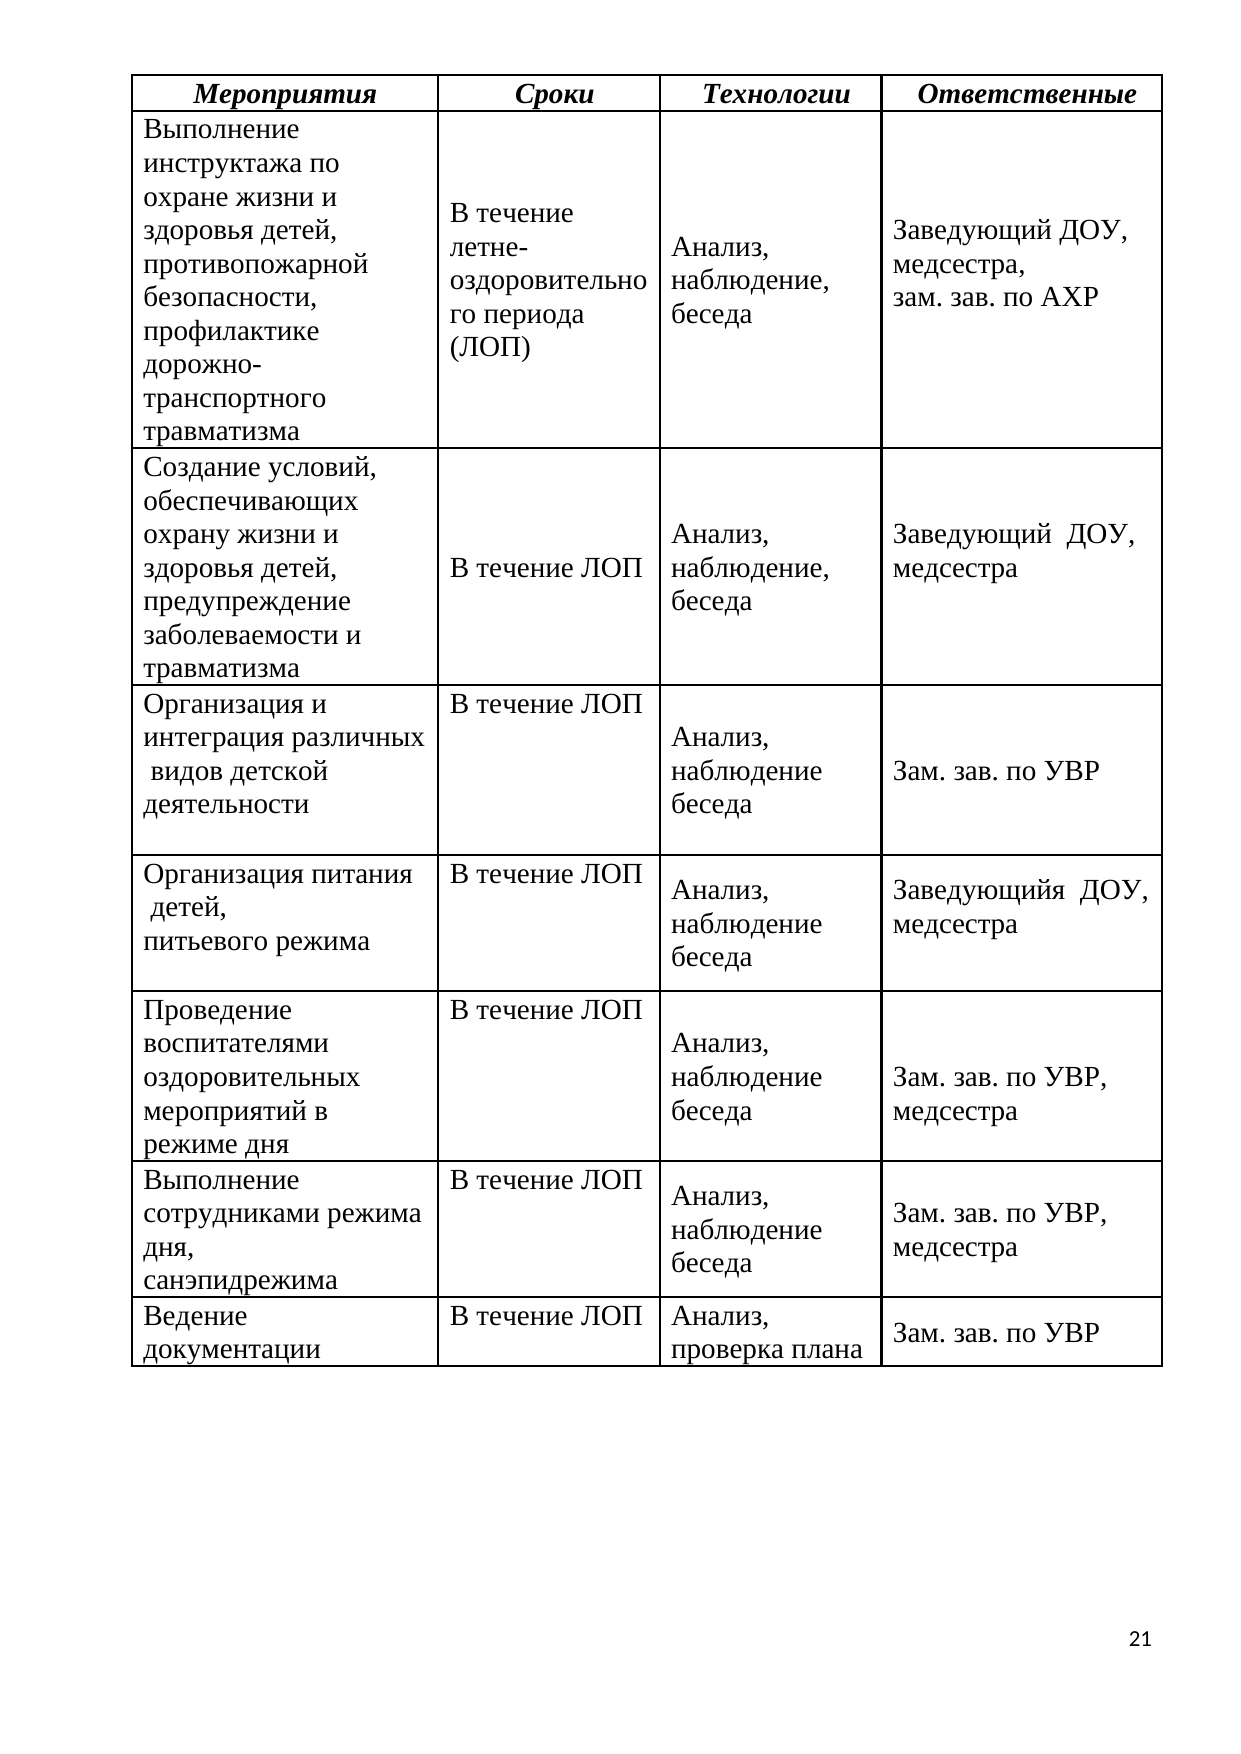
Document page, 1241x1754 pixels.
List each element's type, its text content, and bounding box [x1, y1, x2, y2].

table_cell В течение ЛОП [439, 856, 659, 990]
table_cell В течение ЛОП [439, 686, 659, 854]
table_cell Зам. зав. по УВР [883, 1298, 1161, 1365]
table_cell В течение ЛОП [439, 992, 659, 1160]
table_header Мероприятия [133, 76, 437, 109]
table_cell Зам. зав. по УВР, медсестра [883, 1162, 1161, 1296]
table_cell Проведение воспитателями оздоровительных мероприятий в режиме дня [133, 992, 437, 1160]
table_cell Анализ, проверка плана [661, 1298, 880, 1365]
table_cell Зам. зав. по УВР, медсестра [883, 992, 1161, 1160]
table_cell Анализ, наблюдение беседа [661, 686, 880, 854]
table_cell Анализ, наблюдение, беседа [661, 112, 880, 447]
table_cell Заведующий ДОУ, медсестра, зам. зав. по АХР [883, 112, 1161, 447]
table_cell В течение ЛОП [439, 1162, 659, 1296]
table_cell Зам. зав. по УВР [883, 686, 1161, 854]
table_cell Заведующий ДОУ, медсестра [883, 449, 1161, 684]
table_cell Анализ, наблюдение беседа [661, 992, 880, 1160]
table_cell Выполнение инструктажа по охране жизни и здоровья детей, противопожарной безопасности, профилактике дорожно-транспортного травматизма [133, 112, 437, 447]
table_cell Ведение документации [133, 1298, 437, 1365]
table_cell Заведующийя ДОУ, медсестра [883, 856, 1161, 990]
table_cell В течение летне-оздоровительного периода (ЛОП) [439, 112, 659, 447]
table_header Технологии [661, 76, 880, 109]
table_cell Организация и интеграция различных видов детской деятельности [133, 686, 437, 854]
table_header Ответственные [883, 76, 1161, 109]
table_header Сроки [439, 76, 659, 109]
table_cell Организация питания детей, питьевого режима [133, 856, 437, 990]
table_cell В течение ЛОП [439, 449, 659, 684]
table_cell В течение ЛОП [439, 1298, 659, 1365]
table_cell Анализ, наблюдение беседа [661, 856, 880, 990]
table_cell Анализ, наблюдение беседа [661, 1162, 880, 1296]
table_cell Анализ, наблюдение, беседа [661, 449, 880, 684]
table_cell Создание условий, обеспечивающих охрану жизни и здоровья детей, предупреждение заболеваемости и травматизма [133, 449, 437, 684]
table_cell Выполнение сотрудниками режима дня, санэпидрежима [133, 1162, 437, 1296]
